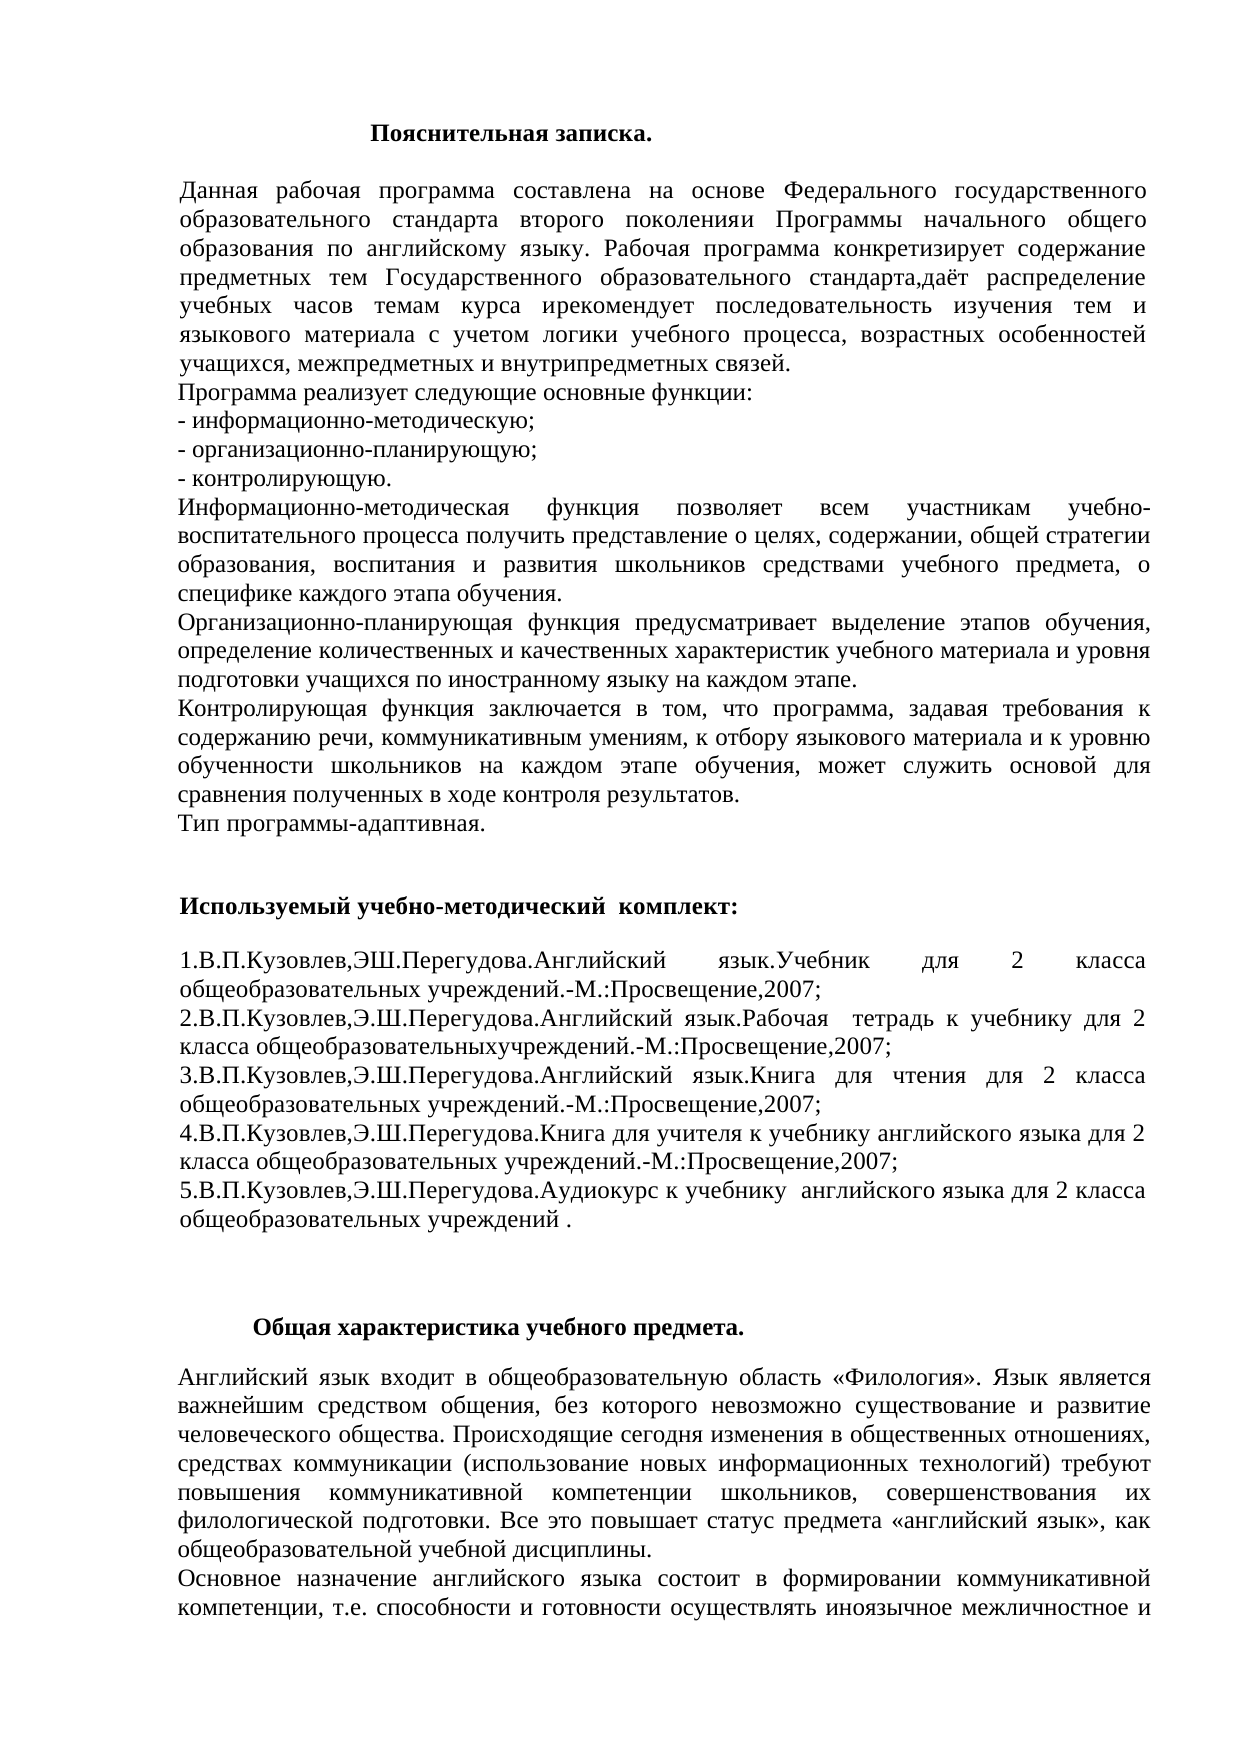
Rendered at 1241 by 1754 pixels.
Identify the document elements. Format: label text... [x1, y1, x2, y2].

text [177, 1563, 1152, 1621]
text Контролирующая функция заключается в том, что программа, задавая требования к содержанию речи, коммуникативным умениям, к отбору языкового материала и к уровню обученности школьников на каждом этапе обучения, может служить основой для сравнения полученных в ходе контроля результатов. [177, 693, 1152, 808]
text Общая характеристика учебного предмета. [177, 1312, 1152, 1341]
text Английский язык входит в общеобразовательную область «Филология». Язык является важнейшим средством общения, без которого невозможно существование и развитие человеческого общества. Происходящие сегодня изменения в общественных отношениях, средствах коммуникации (использование новых информационных технологий) требуют повышения коммуникативной компетенции школьников, совершенствования их филологической подготовки. Все это повышает статус предмета «английский язык», как общеобразовательной учебной дисциплины. [177, 1362, 1152, 1563]
text Информационно-методическая функция позволяет всем участникам учебно-воспитательного процесса получить представление о целях, содержании, общей стратегии образования, воспитания и развития школьников средствами учебного предмета, о специфике каждого этапа обучения. [177, 492, 1152, 607]
text Данная рабочая программа составлена на основе Федерального государственного образовательного стандарта второго поколенияи Программы начального общего образования по английскому языку. Рабочая программа конкретизирует содержание предметных тем Государственного образовательного стандарта,даёт распределение учебных часов темам курса ирекомендует последовательность изучения тем и языкового материала с учетом логики учебного процесса, возрастных особенностей учащихся, межпредметных и внутрипредметных связей. [179, 176, 1147, 377]
text - контролирующую. [177, 463, 1152, 492]
text 4.В.П.Кузовлев,Э.Ш.Перегудова.Книга для учителя к учебнику английского языка для 2 класса общеобразовательных учреждений.-М.:Просвещение,2007; [179, 1118, 1147, 1175]
text Организационно-планирующая функция предусматривает выделение этапов обучения, определение количественных и качественных характеристик учебного материала и уровня подготовки учащихся по иностранному языку на каждом этапе. [177, 607, 1152, 693]
text - организационно-планирующую; [177, 434, 1152, 463]
text - информационно-методическую; [177, 406, 1152, 434]
text Программа реализует следующие основные функции: [177, 377, 1152, 406]
text Тип программы-адаптивная. [177, 808, 1147, 837]
text 2.В.П.Кузовлев,Э.Ш.Перегудова.Английский язык.Рабочая тетрадь к учебнику для 2 класса общеобразовательныхучреждений.-М.:Просвещение,2007; [179, 1003, 1147, 1060]
text 3.В.П.Кузовлев,Э.Ш.Перегудова.Английский язык.Книга для чтения для 2 класса общеобразовательных учреждений.-М.:Просвещение,2007; [179, 1060, 1147, 1118]
text 5.В.П.Кузовлев,Э.Ш.Перегудова.Аудиокурс к учебнику английского языка для 2 класса общеобразовательных учреждений . [179, 1175, 1147, 1233]
text 1.В.П.Кузовлев,ЭШ.Перегудова.Английский язык.Учебник для 2 класса общеобразовательных учреждений.-М.:Просвещение,2007; [179, 945, 1147, 1003]
text Используемый учебно-методический комплект: [179, 891, 1147, 920]
text Пояснительная записка. [177, 118, 1147, 147]
